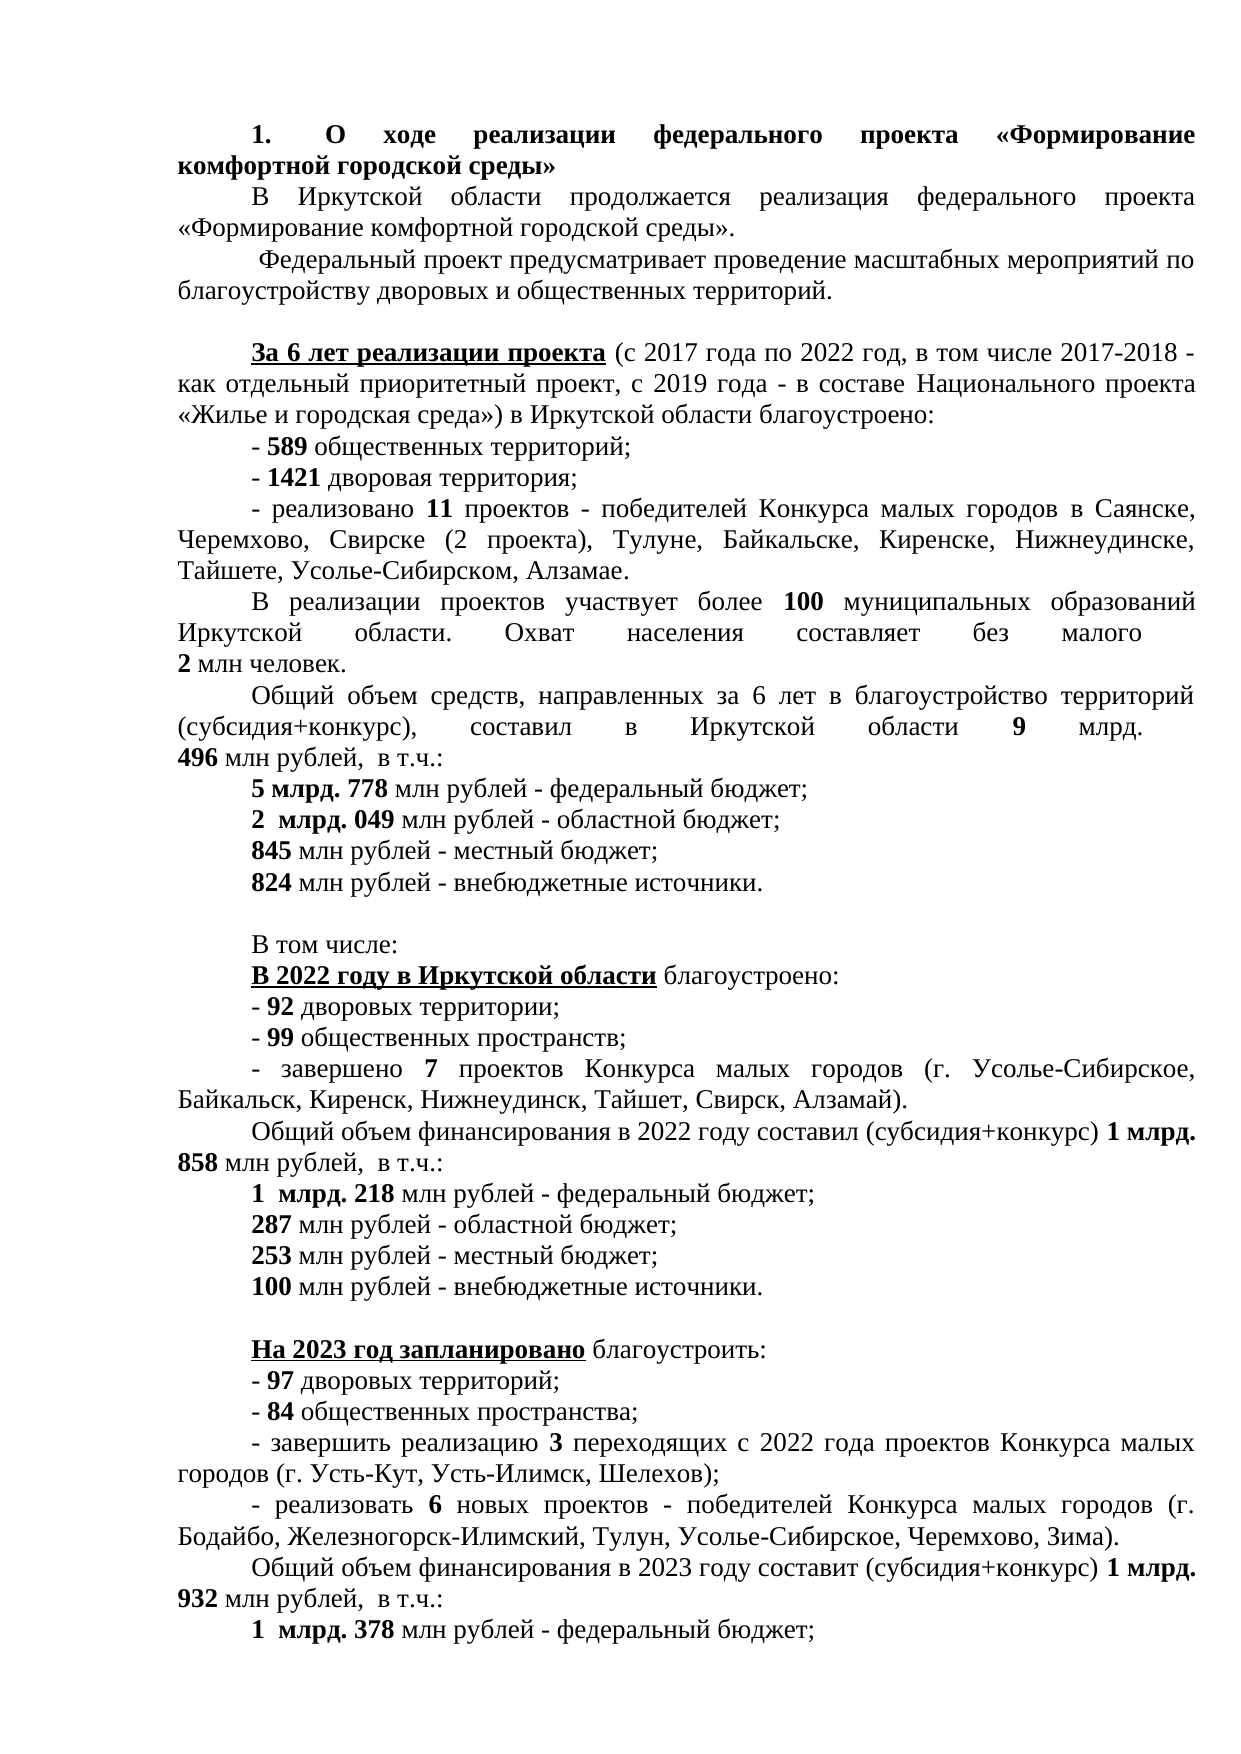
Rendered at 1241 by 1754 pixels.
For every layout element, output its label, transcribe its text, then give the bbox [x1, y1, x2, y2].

text - реализовано 11 проектов - победителей Конкурса малых городов в Саянске, Черемхово, Свирске (2 проекта), Тулуне, Байкальске, Киренске, Нижнеудинске, Тайшете, Усолье-Сибирском, Алзамае. [177, 492, 1196, 585]
text За 6 лет реализации проекта (с 2017 года по 2022 год, в том числе 2017-2018 - как отдельный приоритетный проект, с 2019 года - в составе Национального проекта «Жилье и городская среда») в Иркутской области благоустроено: [177, 336, 1196, 429]
text 5 млрд. 778 млн рублей - федеральный бюджет; [177, 772, 1196, 803]
text 1 млрд. 378 млн рублей - федеральный бюджет; [177, 1613, 1196, 1644]
text В 2022 году в Иркутской области благоустроено: [177, 959, 1196, 990]
text Федеральный проект предусматривает проведение масштабных мероприятий по благоустройству дворовых и общественных территорий. [177, 243, 1196, 305]
text Общий объем финансирования в 2023 году составит (субсидия+конкурс) 1 млрд. 932 млн рублей, в т.ч.: [177, 1551, 1196, 1613]
text - 99 общественных пространств; [177, 1021, 1196, 1052]
text 253 млн рублей - местный бюджет; [177, 1239, 1196, 1271]
text 287 млн рублей - областной бюджет; [177, 1208, 1196, 1239]
text 824 млн рублей - внебюджетные источники. [177, 866, 1196, 897]
text 1 млрд. 218 млн рублей - федеральный бюджет; [177, 1177, 1196, 1208]
text В реализации проектов участвует более 100 муниципальных образований Иркутской области. Охват населения составляет без малого 2 млн человек. [177, 585, 1196, 679]
text - реализовать 6 новых проектов - победителей Конкурса малых городов (г. Бодайбо, Железногорск-Илимский, Тулун, Усолье-Сибирское, Черемхово, Зима). [177, 1488, 1196, 1551]
text Общий объем финансирования в 2022 году составил (субсидия+конкурс) 1 млрд. 858 млн рублей, в т.ч.: [177, 1115, 1196, 1177]
text Общий объем средств, направленных за 6 лет в благоустройство территорий (субсидия+конкурс), составил в Иркутской области 9 млрд. 496 млн рублей, в т.ч.: [177, 679, 1196, 772]
text - завершить реализацию 3 переходящих с 2022 года проектов Конкурса малых городов (г. Усть-Кут, Усть-Илимск, Шелехов); [177, 1426, 1196, 1488]
text - 1421 дворовая территория; [177, 461, 1196, 492]
text - 92 дворовых территории; [177, 990, 1196, 1021]
text 845 млн рублей - местный бюджет; [177, 834, 1196, 866]
text - 97 дворовых территорий; [177, 1364, 1196, 1395]
text На 2023 год запланировано благоустроить: [177, 1333, 1196, 1364]
text - завершено 7 проектов Конкурса малых городов (г. Усолье-Сибирское, Байкальск, Киренск, Нижнеудинск, Тайшет, Свирск, Алзамай). [177, 1052, 1196, 1115]
text В Иркутской области продолжается реализация федерального проекта «Формирование комфортной городской среды». [177, 180, 1196, 243]
text - 589 общественных территорий; [177, 429, 1196, 461]
text - 84 общественных пространства; [177, 1395, 1196, 1426]
text 2 млрд. 049 млн рублей - областной бюджет; [177, 803, 1196, 834]
text В том числе: [177, 928, 1196, 959]
list О ходе реализации федерального проекта «Формирование комфортной городской среды» [177, 118, 1196, 180]
text 100 млн рублей - внебюджетные источники. [177, 1271, 1196, 1302]
